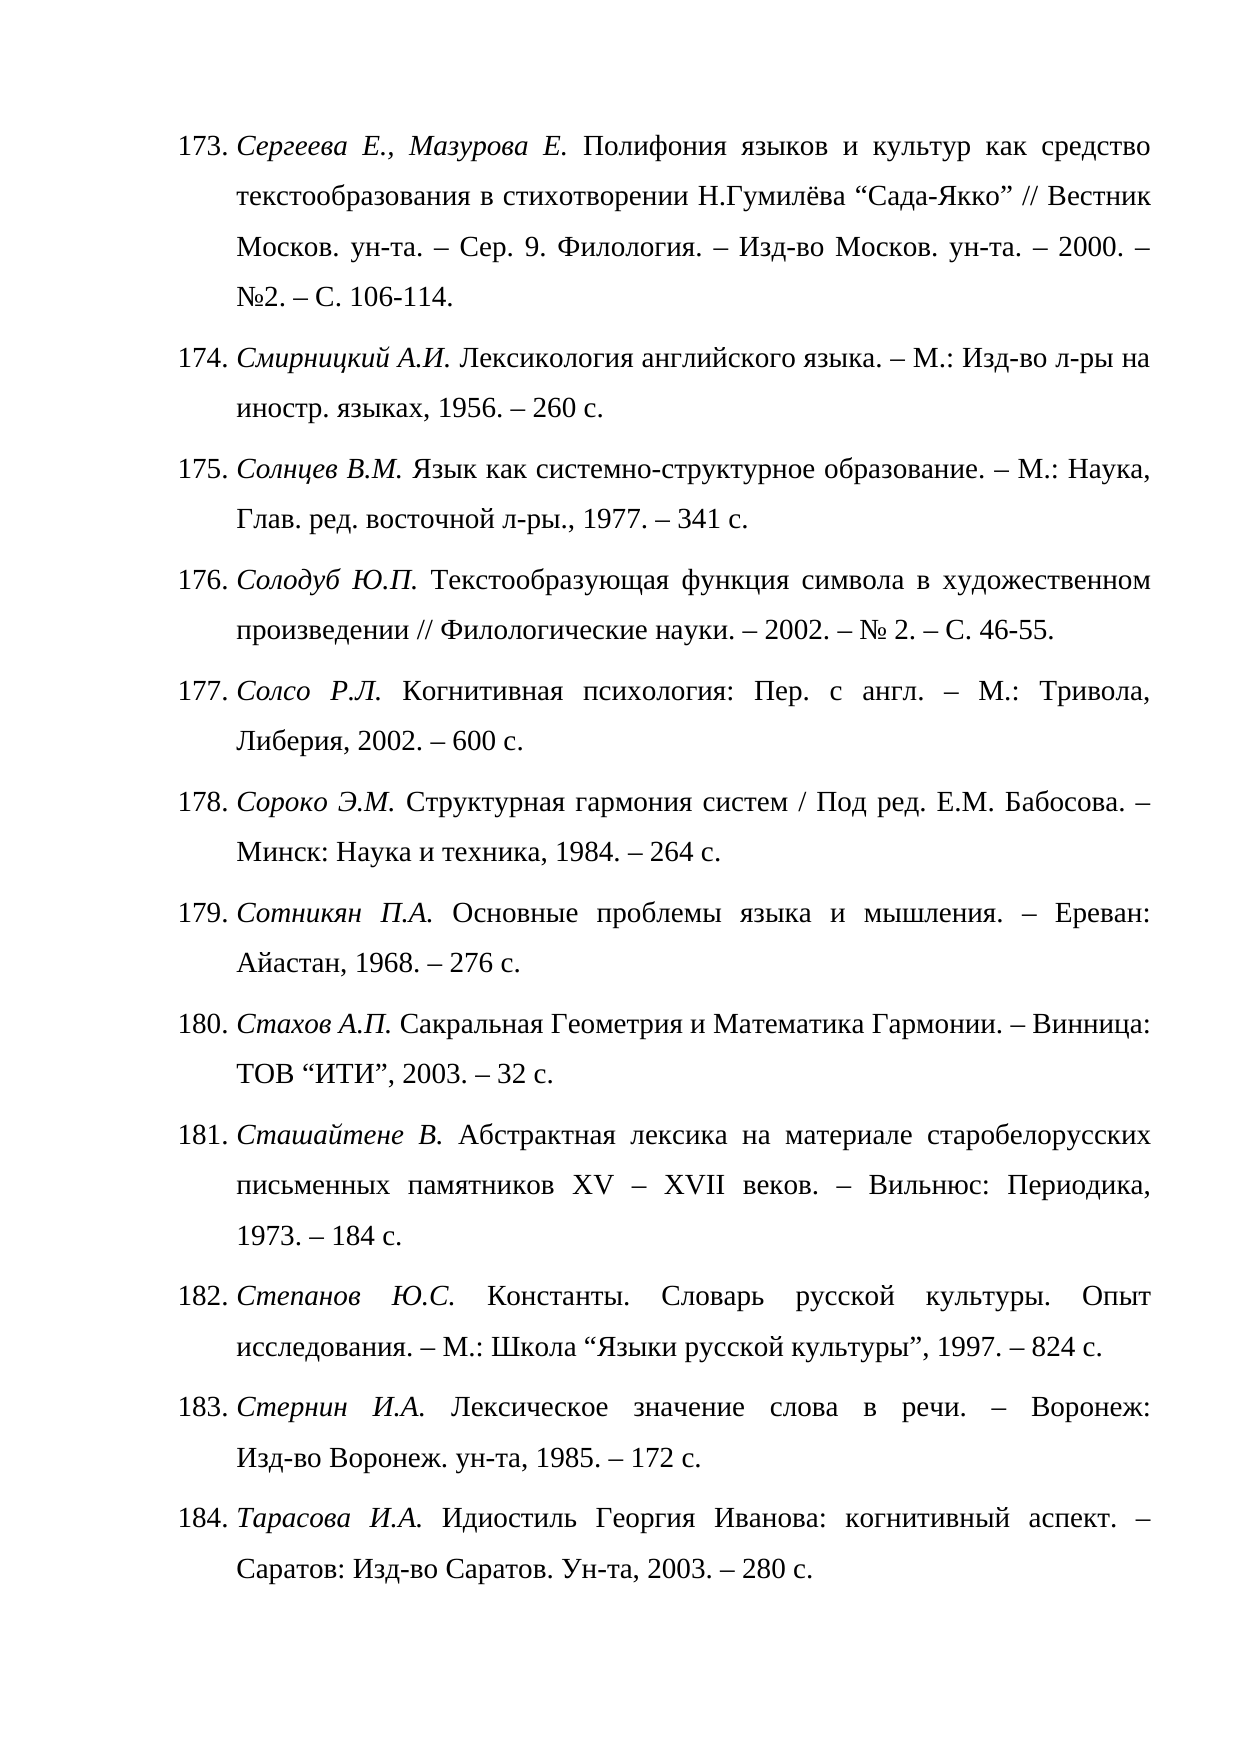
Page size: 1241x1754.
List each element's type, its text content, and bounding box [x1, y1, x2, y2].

list Сороко Э.М. Структурная гармония систем / Под ред. Е.М. Бабосова. – Минск: Наука и техника, 1984. – 264 с. [177, 784, 1152, 868]
list Стернин И.А. Лексическое значение слова в речи. – Воронеж: Изд-во Воронеж. ун-та, 1985. – 172 с. [177, 1389, 1152, 1473]
list Тарасова И.А. Идиостиль Георгия Иванова: когнитивный аспект. – Саратов: Изд-во Саратов. Ун-та, 2003. – 280 с. [177, 1501, 1152, 1584]
list Смирницкий А.И. Лексикология английского языка. – М.: Изд-во л-ры на иностр. языках, 1956. – 260 с. [177, 340, 1152, 424]
list Сотникян П.А. Основные проблемы языка и мышления. – Ереван: Айастан, 1968. – 276 с. [177, 895, 1152, 979]
list Степанов Ю.С. Константы. Словарь русской культуры. Опыт исследования. – М.: Школа “Языки русской культуры”, 1997. – 824 с. [177, 1278, 1152, 1362]
list Солсо Р.Л. Когнитивная психология: Пер. с англ. – М.: Тривола, Либерия, 2002. – 600 с. [177, 673, 1152, 757]
list Солнцев В.М. Язык как системно-структурное образование. – М.: Наука, Глав. ред. восточной л-ры., 1977. – 341 с. [177, 451, 1152, 535]
list Солодуб Ю.П. Текстообразующая функция символа в художественном произведении // Филологические науки. – 2002. – № 2. – С. 46-55. [177, 562, 1152, 646]
list Сергеева Е., Мазурова Е. Полифония языков и культур как средство текстообразования в стихотворении Н.Гумилёва “Сада-Якко” // Вестник Москов. ун-та. – Сер. 9. Филология. – Изд-во Москов. ун-та. – 2000. – №2. – С. 106-114. [177, 128, 1152, 313]
list Сташайтене В. Абстрактная лексика на материале старобелорусских письменных памятников XV – XVII веков. – Вильнюс: Периодика, 1973. – 184 с. [177, 1117, 1152, 1251]
list Стахов А.П. Сакральная Геометрия и Математика Гармонии. – Винница: ТОВ “ИТИ”, 2003. – 32 с. [177, 1006, 1152, 1090]
